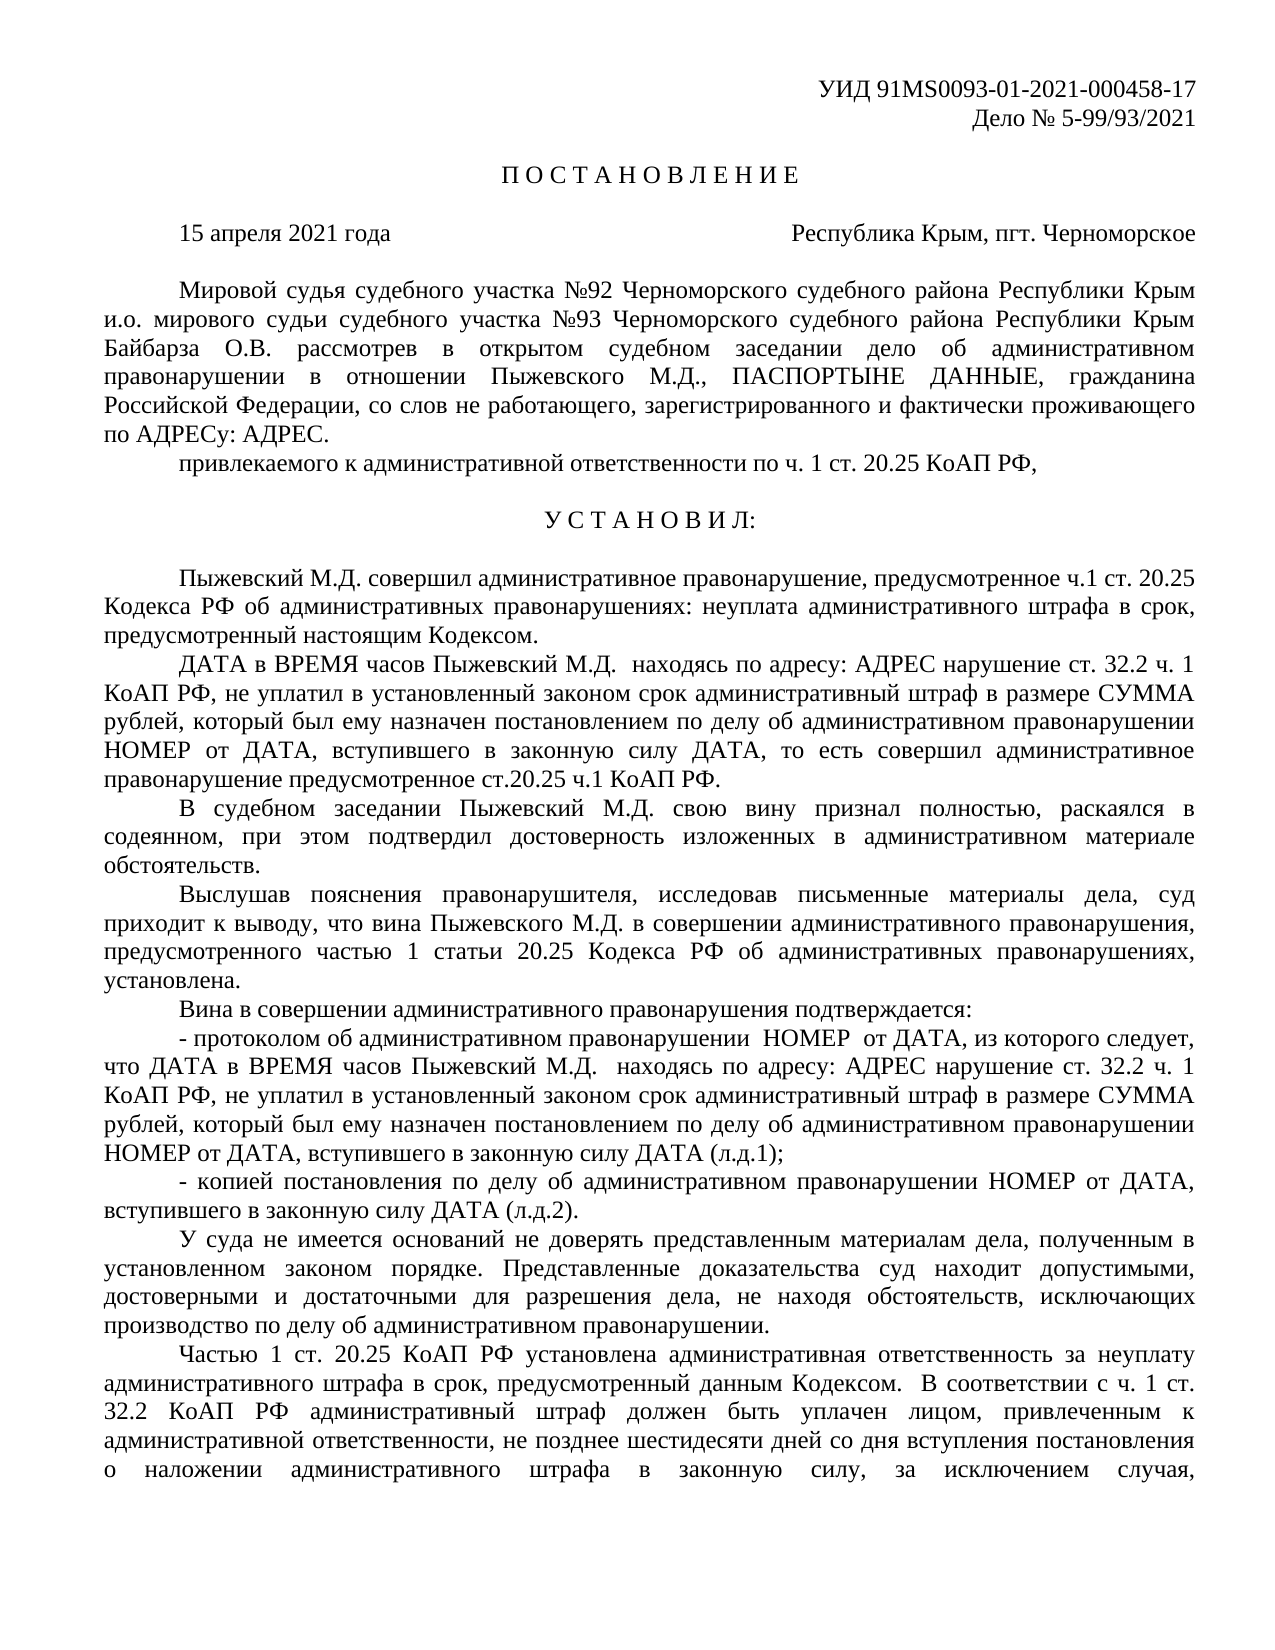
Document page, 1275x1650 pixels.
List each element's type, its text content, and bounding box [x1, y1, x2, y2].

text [103, 1339, 1196, 1483]
text В судебном заседании Пыжевский М.Д. свою вину признал полностью, раскаялся в содеянном, при этом подтвердил достоверность изложенных в административном материале обстоятельств. [103, 793, 1196, 879]
text 15 апреля 2021 года Республика Крым, пгт. Черноморское [103, 218, 1196, 246]
text Дело № 5-99/93/2021 [103, 103, 1196, 131]
text У С Т А Н О В И Л: [103, 505, 1196, 534]
text ДАТА в ВРЕМЯ часов Пыжевский М.Д. находясь по адресу: АДРЕС нарушение ст. 32.2 ч. 1 КоАП РФ, не уплатил в установленный законом срок административный штраф в размере СУММА рублей, который был ему назначен постановлением по делу об административном правонарушении НОМЕР от ДАТА, вступившего в законную силу ДАТА, то есть совершил административное правонарушение предусмотренное ст.20.25 ч.1 КоАП РФ. [103, 649, 1196, 793]
text У суда не имеется оснований не доверять представленным материалам дела, полученным в установленном законом порядке. Представленные доказательства суд находит допустимыми, достоверными и достаточными для разрешения дела, не находя обстоятельств, исключающих производство по делу об административном правонарушении. [103, 1224, 1196, 1339]
text Мировой судья судебного участка №92 Черноморского судебного района Республики Крым и.о. мирового судьи судебного участка №93 Черноморского судебного района Республики Крым Байбарза О.В. рассмотрев в открытом судебном заседании дело об административном правонарушении в отношении Пыжевского М.Д., ПАСПОРТЫНЕ ДАННЫЕ, гражданина Российской Федерации, со слов не работающего, зарегистрированного и фактически проживающего по АДРЕСу: АДРЕС. [103, 275, 1196, 448]
text П О С Т А Н О В Л Е Н И Е [103, 160, 1196, 189]
text - копией постановления по делу об административном правонарушении НОМЕР от ДАТА, вступившего в законную силу ДАТА (л.д.2). [103, 1166, 1196, 1224]
text - протоколом об административном правонарушении НОМЕР от ДАТА, из которого следует, что ДАТА в ВРЕМЯ часов Пыжевский М.Д. находясь по адресу: АДРЕС нарушение ст. 32.2 ч. 1 КоАП РФ, не уплатил в установленный законом срок административный штраф в размере СУММА рублей, который был ему назначен постановлением по делу об административном правонарушении НОМЕР от ДАТА, вступившего в законную силу ДАТА (л.д.1); [103, 1023, 1196, 1166]
text Вина в совершении административного правонарушения подтверждается: [103, 994, 1196, 1023]
text Пыжевский М.Д. совершил административное правонарушение, предусмотренное ч.1 ст. 20.25 Кодекса РФ об административных правонарушениях: неуплата административного штрафа в срок, предусмотренный настоящим Кодексом. [103, 563, 1196, 649]
text Выслушав пояснения правонарушителя, исследовав письменные материалы дела, суд приходит к выводу, что вина Пыжевского М.Д. в совершении административного правонарушения, предусмотренного частью 1 статьи 20.25 Кодекса РФ об административных правонарушениях, установлена. [103, 879, 1196, 994]
text привлекаемого к административной ответственности по ч. 1 ст. 20.25 КоАП РФ, [103, 448, 1196, 476]
text УИД 91MS0093-01-2021-000458-17 [103, 74, 1196, 103]
